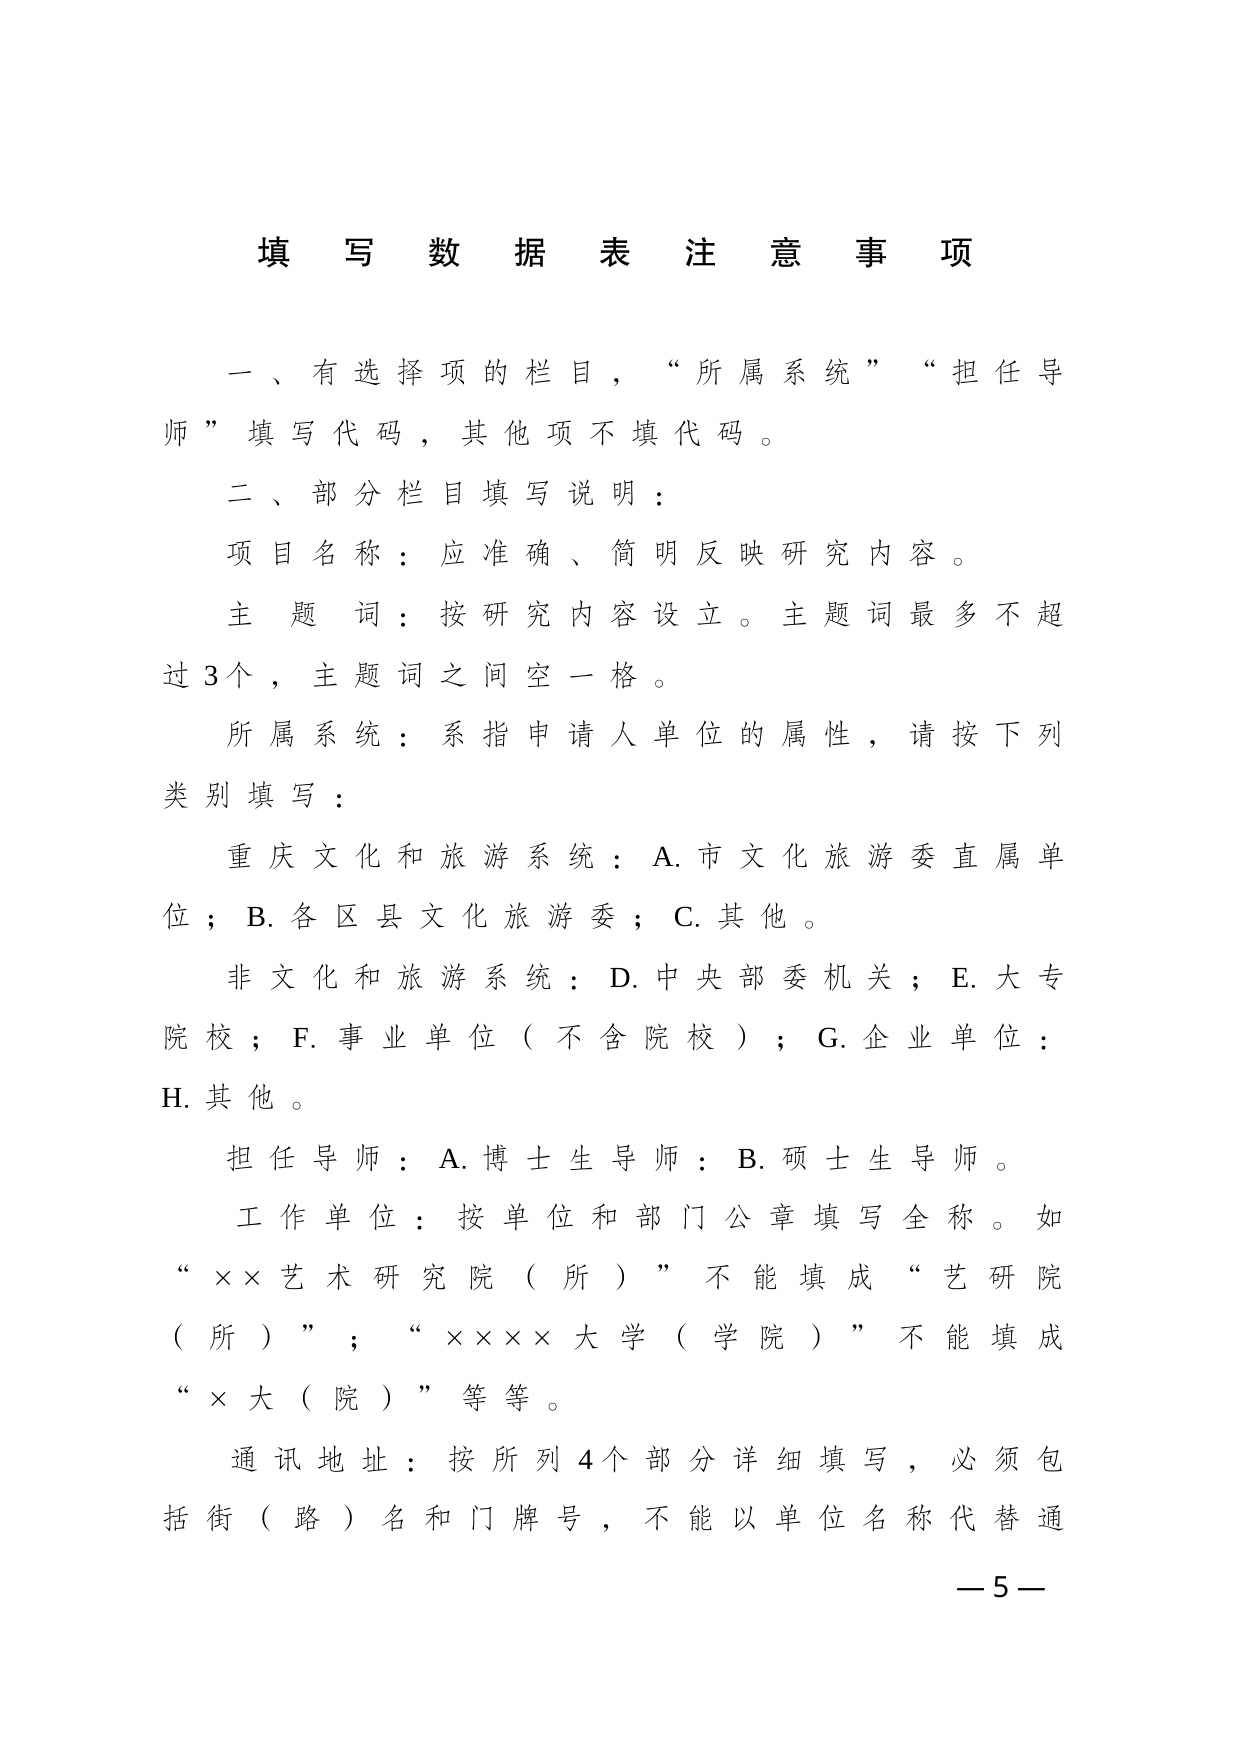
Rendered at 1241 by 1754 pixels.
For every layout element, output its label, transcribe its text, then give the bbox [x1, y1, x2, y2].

text 所属系统：系指申请人单位的属性，请按下列类别填写： [161, 706, 1079, 826]
text 主 题 词：按研究内容设立。主题词最多不超过3个，主题词之间空一格。 [161, 585, 1079, 706]
text 一、有选择项的栏目，“所属系统”“担任导师”填写代码，其他项不填代码。 [161, 344, 1079, 464]
text 重庆文化和旅游系统：A.市文化旅游委直属单位；B.各区县文化旅游委；C.其他。 [161, 826, 1079, 947]
text 填 写 数 据 表 注 意 事 项 [161, 223, 1079, 283]
text 项目名称：应准确、简明反映研究内容。 [161, 525, 1079, 585]
text 担任导师：A.博士生导师：B.硕士生导师。 [161, 1128, 1079, 1188]
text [161, 1429, 1079, 1550]
text 工作单位：按单位和部门公章填写全称。如“××艺术研究院（所）”不能填成“艺研院（所）”；“××××大学（学院）”不能填成“×大（院）”等等。 [161, 1188, 1079, 1429]
text 非文化和旅游系统：D.中央部委机关；E.大专院校；F.事业单位（不含院校）；G.企业单位：H.其他。 [161, 947, 1079, 1128]
text 二、部分栏目填写说明： [161, 464, 1079, 525]
